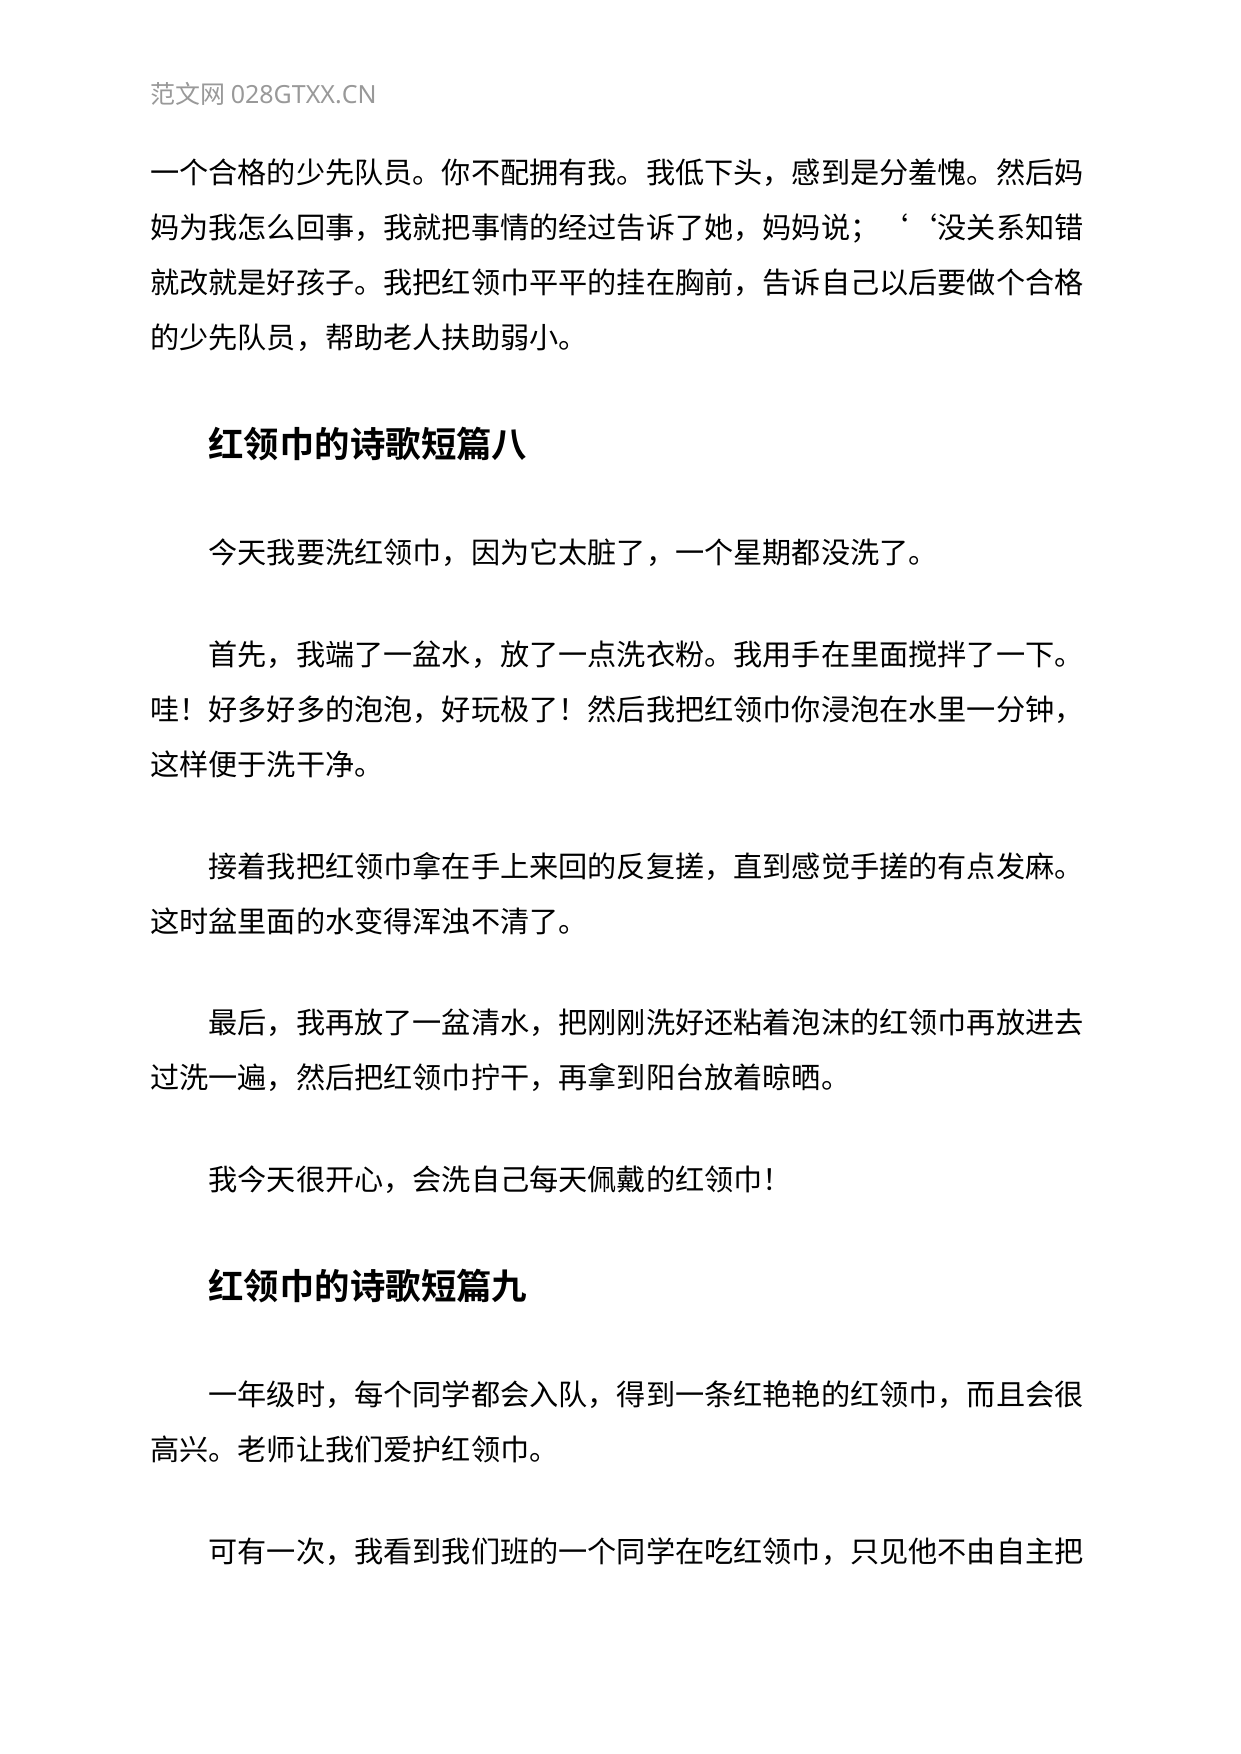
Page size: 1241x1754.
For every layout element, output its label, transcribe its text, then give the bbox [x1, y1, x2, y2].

text 我今天很开心，会洗自己每天佩戴的红领巾！ [150, 1157, 1090, 1199]
text 一年级时，每个同学都会入队，得到一条红艳艳的红领巾，而且会很高兴。老师让我们爱护红领巾。 [150, 1372, 1090, 1469]
text 最后，我再放了一盆清水，把刚刚洗好还粘着泡沫的红领巾再放进去过洗一遍，然后把红领巾拧干，再拿到阳台放着晾晒。 [150, 1000, 1090, 1097]
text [150, 150, 1090, 357]
text 接着我把红领巾拿在手上来回的反复搓，直到感觉手搓的有点发麻。这时盆里面的水变得浑浊不清了。 [150, 843, 1090, 940]
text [150, 1528, 1090, 1571]
text 红领巾的诗歌短篇八 [150, 416, 1090, 468]
text 首先，我端了一盆水，放了一点洗衣粉。我用手在里面搅拌了一下。哇！好多好多的泡泡，好玩极了！然后我把红领巾你浸泡在水里一分钟，这样便于洗干净。 [150, 632, 1090, 784]
text 今天我要洗红领巾，因为它太脏了，一个星期都没洗了。 [150, 530, 1090, 572]
text 红领巾的诗歌短篇九 [150, 1258, 1090, 1309]
